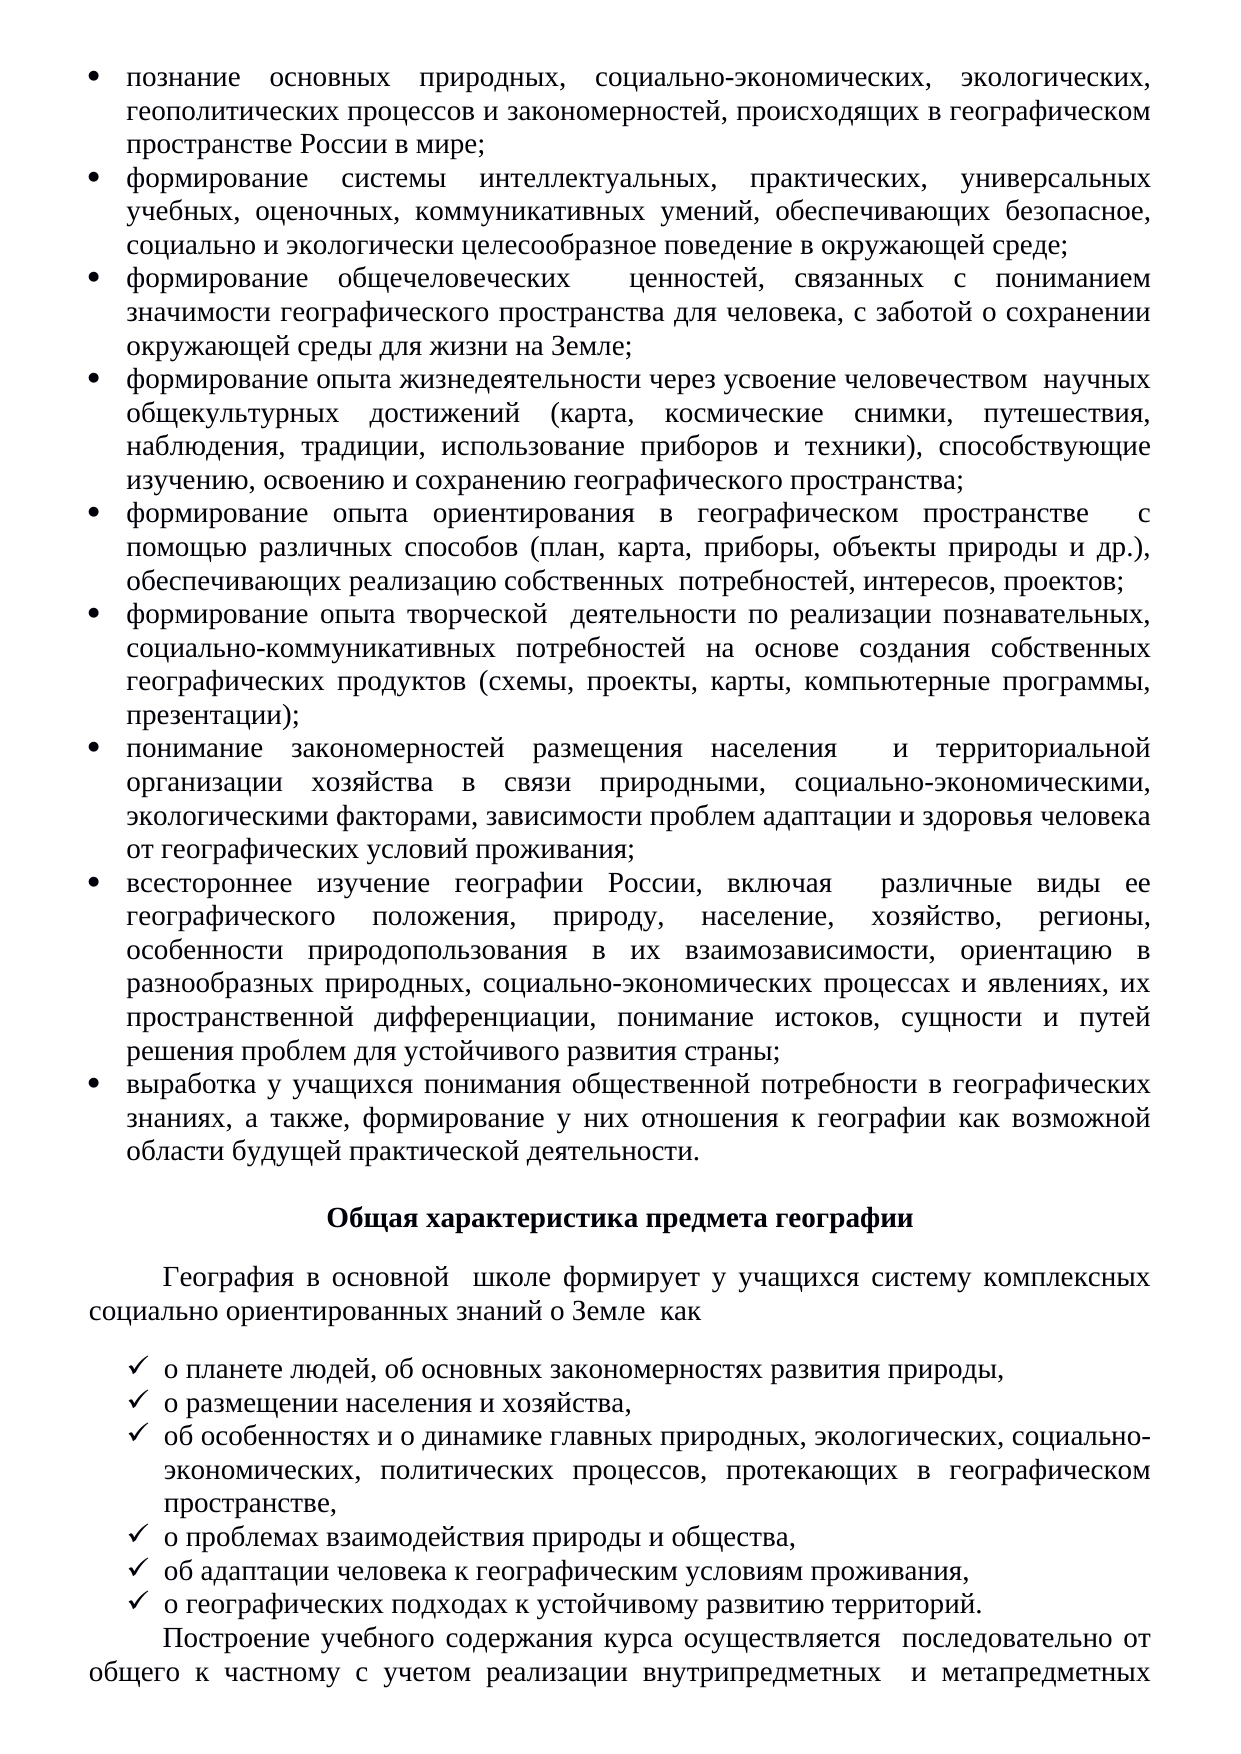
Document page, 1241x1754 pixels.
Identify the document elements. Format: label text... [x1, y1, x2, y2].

list всестороннее изучение географии России, включая различные виды ее географического положения, природу, население, хозяйство, регионы, особенности природопользования в их взаимозависимости, ориентацию в разнообразных природных, социально-экономических процессах и явлениях, их пространственной дифференциации, понимание истоков, сущности и путей решения проблем для устойчивого развития страны; [89, 865, 1152, 1066]
list о проблемах взаимодействия природы и общества, [126, 1519, 1152, 1553]
text Общая характеристика предмета географии [89, 1201, 1152, 1234]
list об особенностях и о динамике главных природных, экологических, социально-экономических, политических процессов, протекающих в географическом пространстве, [126, 1418, 1152, 1519]
list понимание закономерностей размещения населения и территориальной организации хозяйства в связи природными, социально-экономическими, экологическими факторами, зависимости проблем адаптации и здоровья человека от географических условий проживания; [89, 731, 1152, 865]
list о размещении населения и хозяйства, [126, 1385, 1152, 1418]
list о географических подходах к устойчивому развитию территорий. [126, 1586, 1152, 1620]
list формирование опыта ориентирования в географическом пространстве с помощью различных способов (план, карта, приборы, объекты природы и др.), обеспечивающих реализацию собственных потребностей, интересов, проектов; [89, 496, 1152, 596]
list формирование системы интеллектуальных, практических, универсальных учебных, оценочных, коммуникативных умений, обеспечивающих безопасное, социально и экологически целесообразное поведение в окружающей среде; [89, 160, 1152, 261]
list о планете людей, об основных закономерностях развития природы, [126, 1351, 1152, 1385]
list познание основных природных, социально-экономических, экологических, геополитических процессов и закономерностей, происходящих в географическом пространстве России в мире; [89, 59, 1152, 160]
list формирование опыта творческой деятельности по реализации познавательных, социально-коммуникативных потребностей на основе создания собственных географических продуктов (схемы, проекты, карты, компьютерные программы, презентации); [89, 596, 1152, 731]
list формирование опыта жизнедеятельности через усвоение человечеством научных общекультурных достижений (карта, космические снимки, путешествия, наблюдения, традиции, использование приборов и техники), способствующие изучению, освоению и сохранению географического пространства; [89, 361, 1152, 496]
list выработка у учащихся понимания общественной потребности в географических знаниях, а также, формирование у них отношения к географии как возможной области будущей практической деятельности. [89, 1066, 1152, 1167]
list формирование общечеловеческих ценностей, связанных с пониманием значимости географического пространства для человека, с заботой о сохранении окружающей среды для жизни на Земле; [89, 261, 1152, 361]
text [89, 1620, 1152, 1687]
text География в основной школе формирует у учащихся систему комплексных социально ориентированных знаний о Земле как [89, 1259, 1152, 1326]
list об адаптации человека к географическим условиям проживания, [126, 1553, 1152, 1586]
